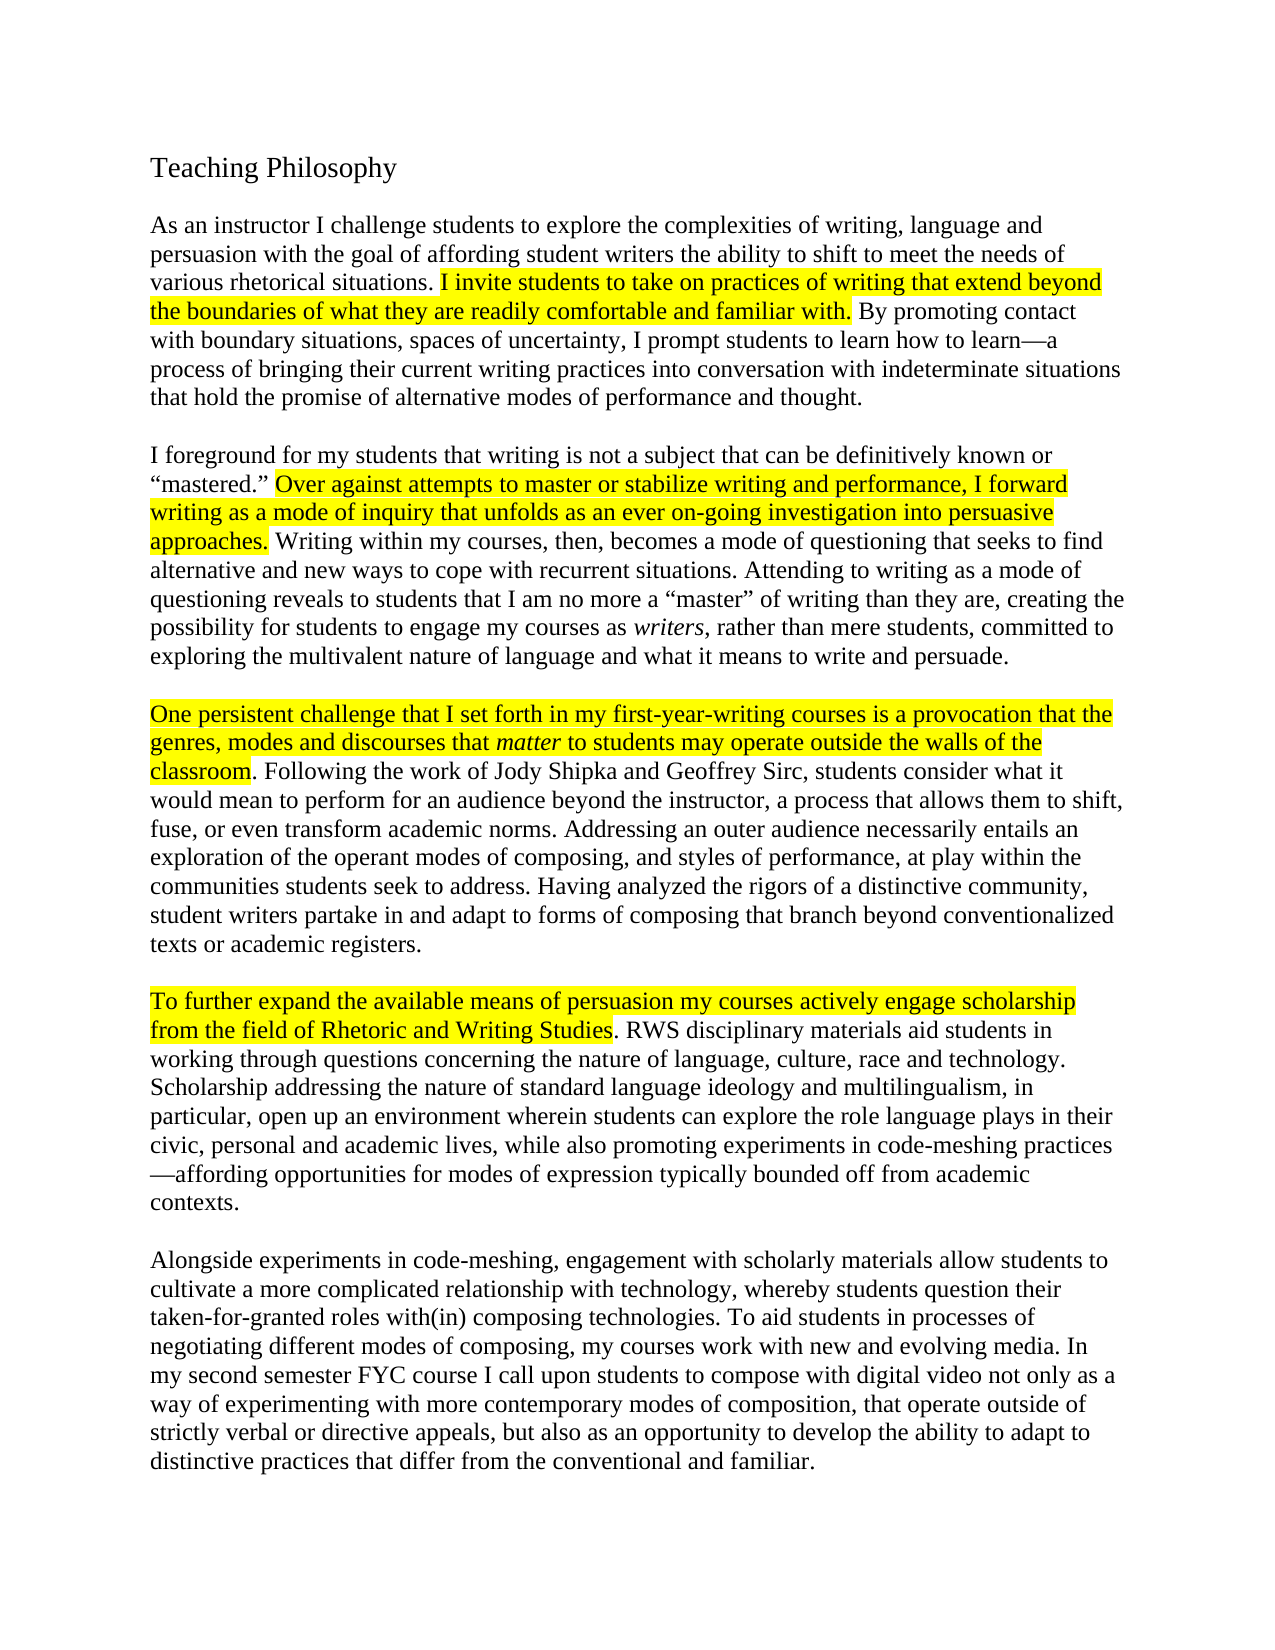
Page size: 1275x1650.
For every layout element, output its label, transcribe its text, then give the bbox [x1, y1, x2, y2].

text Alongside experiments in code-meshing, engagement with scholarly materials allow students to cultivate a more complicated relationship with technology, whereby students question their taken-for-granted roles with(in) composing technologies. To aid students in processes of negotiating different modes of composing, my courses work with new and evolving media. In my second semester FYC course I call upon students to compose with digital video not only as a way of experimenting with more contemporary modes of composition, that operate outside of strictly verbal or directive appeals, but also as an opportunity to develop the ability to adapt to [150, 1245, 1125, 1446]
text distinctive practices that differ from the conventional and familiar. [150, 1446, 1125, 1475]
text To further expand the available means of persuasion my courses actively engage scholarship from the field of Rhetoric and Writing Studies. RWS disciplinary materials aid students in working through questions concerning the nature of language, culture, race and technology. Scholarship addressing the nature of standard language ideology and multilingualism, in particular, open up an environment wherein students can explore the role language plays in their civic, personal and academic lives, while also promoting experiments in code-meshing practices—affording opportunities for modes of expression typically bounded off from academic contexts. [150, 986, 1125, 1216]
text Teaching Philosophy [150, 150, 1125, 183]
text One persistent challenge that I set forth in my first-year-writing courses is a provocation that the genres, modes and discourses that matter to students may operate outside the walls of the classroom. Following the work of Jody Shipka and Geoffrey Sirc, students consider what it would mean to perform for an audience beyond the instructor, a process that allows them to shift, fuse, or even transform academic norms. Addressing an outer audience necessarily entails an exploration of the operant modes of composing, and styles of performance, at play within the communities students seek to address. Having analyzed the rigors of a distinctive community, student writers partake in and adapt to forms of composing that branch beyond conventionalized texts or academic registers. [150, 699, 1125, 957]
text As an instructor I challenge students to explore the complexities of writing, language and persuasion with the goal of affording student writers the ability to shift to meet the needs of various rhetorical situations. I invite students to take on practices of writing that extend beyond the boundaries of what they are readily comfortable and familiar with. By promoting contact with boundary situations, spaces of uncertainty, I prompt students to learn how to learn—a process of bringing their current writing practices into conversation with indeterminate situations that hold the promise of alternative modes of performance and thought. [150, 210, 1125, 411]
text I foreground for my students that writing is not a subject that can be definitively known or “mastered.” Over against attempts to master or stabilize writing and performance, I forward writing as a mode of inquiry that unfolds as an ever on-going investigation into persuasive approaches. Writing within my courses, then, becomes a mode of questioning that seeks to find alternative and new ways to cope with recurrent situations. Attending to writing as a mode of questioning reveals to students that I am no more a “master” of writing than they are, creating the possibility for students to engage my courses as writers, rather than mere students, committed to exploring the multivalent nature of language and what it means to write and persuade. [150, 440, 1125, 670]
